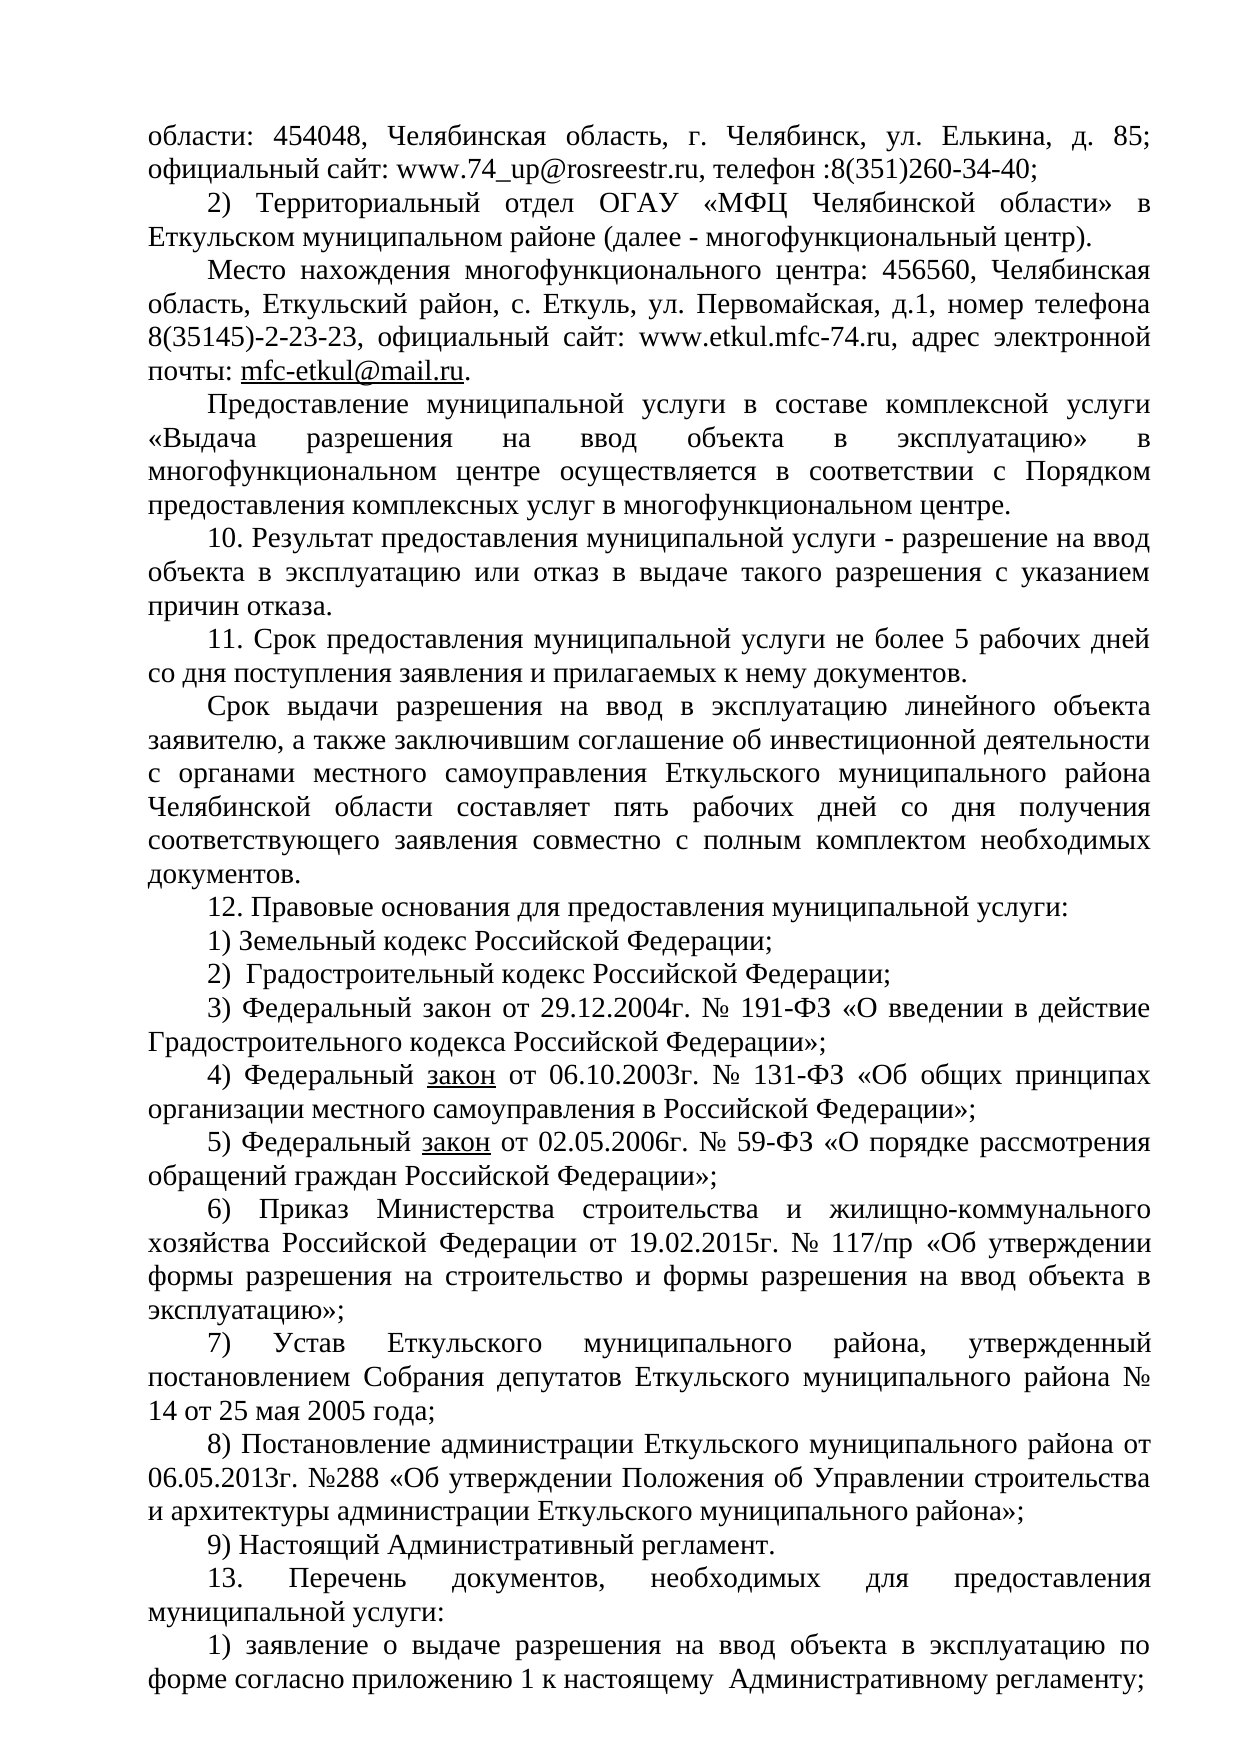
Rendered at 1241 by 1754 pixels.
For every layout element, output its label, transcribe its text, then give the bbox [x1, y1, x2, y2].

text 1) заявление о выдаче разрешения на ввод объекта в эксплуатацию по форме согласно приложению 1 к настоящему Административному регламенту; [148, 1627, 1152, 1694]
text 5) Федеральный закон от 02.05.2006г. № 59-ФЗ «О порядке рассмотрения обращений граждан Российской Федерации»; [148, 1124, 1152, 1191]
text 4) Федеральный закон от 06.10.2003г. № 131-ФЗ «Об общих принципах организации местного самоуправления в Российской Федерации»; [148, 1057, 1152, 1124]
text 3) Федеральный закон от 29.12.2004г. № 191-ФЗ «О введении в действие Градостроительного кодекса Российской Федерации»; [148, 990, 1152, 1057]
text 8) Постановление администрации Еткульского муниципального района от 06.05.2013г. №288 «Об утверждении Положения об Управлении строительства и архитектуры администрации Еткульского муниципального района»; [148, 1426, 1152, 1527]
text Место нахождения многофункционального центра: 456560, Челябинская область, Еткульский район, с. Еткуль, ул. Первомайская, д.1, номер телефона 8(35145)-2-23-23, официальный сайт: www.etkul.mfc-74.ru, адрес электронной почты: mfc-etkul@mail.ru. [148, 252, 1152, 386]
text 13. Перечень документов, необходимых для предоставления муниципальной услуги: [148, 1560, 1152, 1627]
text 9) Настоящий Административный регламент. [148, 1527, 1152, 1560]
text 1) Земельный кодекс Российской Федерации; [148, 923, 1152, 957]
text области: 454048, Челябинская область, г. Челябинск, ул. Елькина, д. 85; официальный сайт: www.74_up@rosreestr.ru, телефон :8(351)260-34-40; [148, 118, 1152, 185]
text Срок выдачи разрешения на ввод в эксплуатацию линейного объекта заявителю, а также заключившим соглашение об инвестиционной деятельности с органами местного самоуправления Еткульского муниципального района Челябинской области составляет пять рабочих дней со дня получения соответствующего заявления совместно с полным комплектом необходимых документов. [148, 688, 1152, 889]
text 2) Территориальный отдел ОГАУ «МФЦ Челябинской области» в Еткульском муниципальном районе (далее - многофункциональный центр). [148, 185, 1152, 252]
text 12. Правовые основания для предоставления муниципальной услуги: [148, 889, 1152, 923]
text Предоставление муниципальной услуги в составе комплексной услуги «Выдача разрешения на ввод объекта в эксплуатацию» в многофункциональном центре осуществляется в соответствии с Порядком предоставления комплексных услуг в многофункциональном центре. [148, 386, 1152, 521]
text 7) Устав Еткульского муниципального района, утвержденный постановлением Собрания депутатов Еткульского муниципального района № 14 от 25 мая 2005 года; [148, 1326, 1152, 1426]
text 2) Градостроительный кодекс Российской Федерации; [148, 957, 1152, 990]
text 11. Срок предоставления муниципальной услуги не более 5 рабочих дней со дня поступления заявления и прилагаемых к нему документов. [148, 621, 1152, 688]
text 6) Приказ Министерства строительства и жилищно-коммунального хозяйства Российской Федерации от 19.02.2015г. № 117/пр «Об утверждении формы разрешения на строительство и формы разрешения на ввод объекта в эксплуатацию»; [148, 1191, 1152, 1326]
text 10. Результат предоставления муниципальной услуги - разрешение на ввод объекта в эксплуатацию или отказ в выдаче такого разрешения с указанием причин отказа. [148, 521, 1152, 621]
